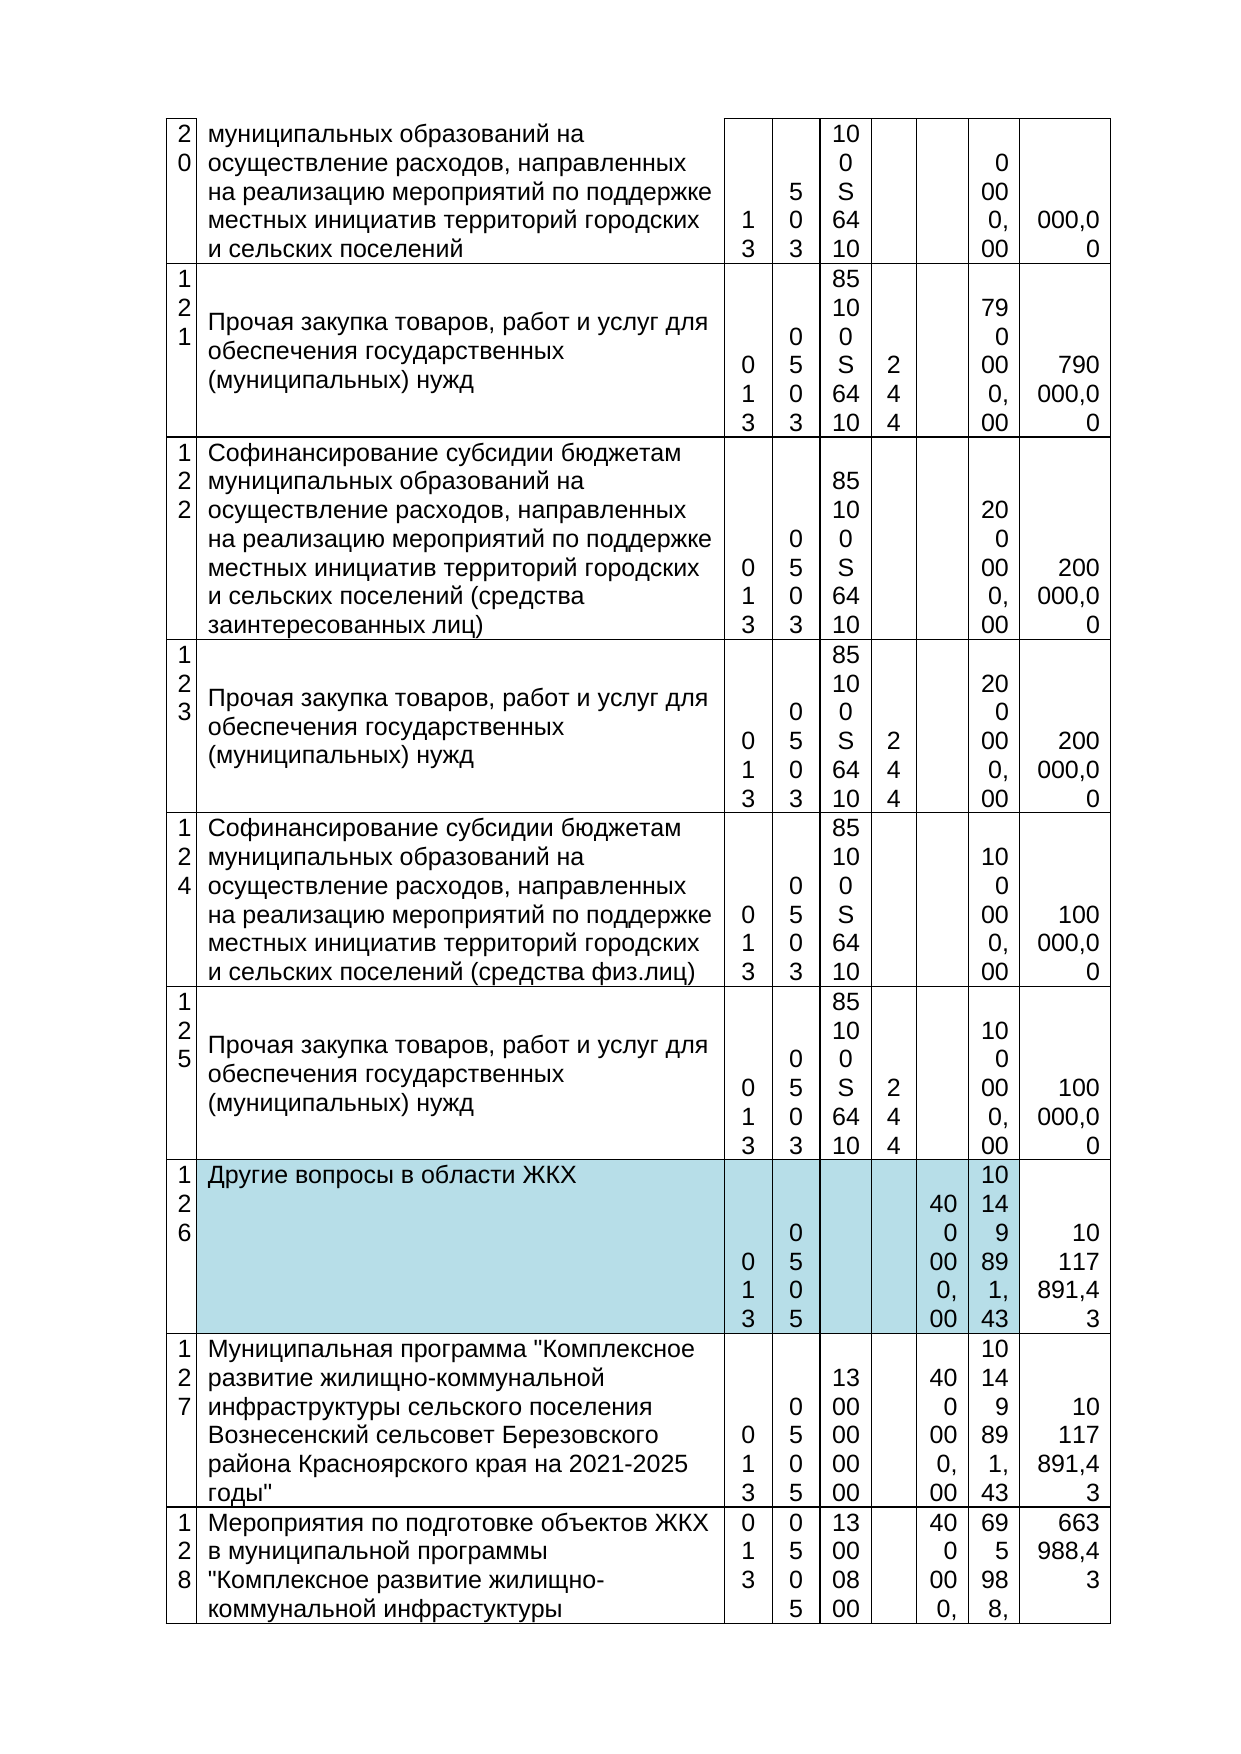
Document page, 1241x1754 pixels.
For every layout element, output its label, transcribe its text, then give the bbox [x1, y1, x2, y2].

table_cell 013 [725, 1334, 772, 1506]
table_cell Муниципальная программа "Комплексное развитие жилищно-коммунальной инфраструктуры сельского поселения Вознесенский сельсовет Березовского района Красноярского края на 2021-2025 годы" [197, 1334, 724, 1506]
table_cell [872, 813, 916, 986]
table_cell [917, 987, 968, 1159]
table_cell 0503 [773, 987, 819, 1159]
table_cell 127 [167, 1334, 196, 1506]
table_cell 244 [872, 987, 916, 1159]
table_cell 013 [725, 1160, 772, 1333]
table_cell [197, 1508, 724, 1622]
table_cell 0503 [773, 813, 819, 986]
table_cell [821, 1160, 871, 1333]
table_cell 200 000,00 [969, 438, 1019, 639]
table_cell 0503 [773, 264, 819, 436]
table_cell 0503 [773, 119, 819, 263]
table_cell [917, 438, 968, 639]
table_cell 128 [167, 1508, 196, 1622]
table_cell 125 [167, 987, 196, 1159]
table_cell Софинансирование субсидии бюджетам муниципальных образований на осуществление расходов, направленных на реализацию мероприятий по поддержке местных инициатив территорий городских и сельских поселений (средства заинтересованных лиц) [197, 438, 724, 639]
table_cell Софинансирование субсидии бюджетам муниципальных образований на осуществление расходов, направленных на реализацию мероприятий по поддержке местных инициатив территорий городских и сельских поселений (средства физ.лиц) [197, 813, 724, 986]
table_cell 85100S6410 [821, 987, 871, 1159]
table_cell 400 000,00 [917, 1334, 968, 1506]
table_cell 0505 [773, 1160, 819, 1333]
table_cell [872, 1160, 916, 1333]
table_cell [872, 1334, 916, 1506]
table_cell 790 000,00 [1020, 264, 1110, 436]
table_cell 10 117 891,43 [1020, 1160, 1110, 1333]
table_cell 013 [725, 813, 772, 986]
table_cell 790 000,00 [969, 119, 1019, 263]
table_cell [197, 118, 724, 263]
table_cell 013 [725, 1508, 772, 1622]
table_cell 100 000,00 [969, 813, 1019, 986]
table_cell [872, 119, 916, 263]
table_cell 200 000,00 [969, 640, 1019, 812]
table_cell 013 [725, 640, 772, 812]
table_cell 663 988,43 [1020, 1508, 1110, 1622]
table_cell 100 000,00 [969, 987, 1019, 1159]
table_cell 122 [167, 438, 196, 639]
table_cell [917, 813, 968, 986]
table_cell [872, 438, 916, 639]
table_cell 124 [167, 813, 196, 986]
table_cell Прочая закупка товаров, работ и услуг для обеспечения государственных (муниципальных) нужд [197, 640, 724, 812]
table_cell 013 [725, 438, 772, 639]
table_cell 790 000,00 [1020, 119, 1110, 263]
table_cell [872, 1508, 916, 1622]
table_cell 0503 [773, 438, 819, 639]
table_cell 0505 [773, 1508, 819, 1622]
table_cell 85100S6410 [821, 119, 871, 263]
table_cell 85100S6410 [821, 813, 871, 986]
table_cell 121 [167, 264, 196, 436]
table_cell 200 000,00 [1020, 438, 1110, 639]
table_cell 0505 [773, 1334, 819, 1506]
table_cell 695 988,43 [969, 1508, 1019, 1622]
table_cell 123 [167, 640, 196, 812]
table_cell Другие вопросы в области ЖКХ [197, 1160, 724, 1333]
table_cell 1300080060 [821, 1508, 871, 1622]
table_cell 10 149 891,43 [969, 1334, 1019, 1506]
table_cell [917, 119, 968, 263]
table_cell 400 000,00 [917, 1508, 968, 1622]
table_cell 100 000,00 [1020, 987, 1110, 1159]
table_cell 120 [167, 119, 196, 263]
table_cell 0503 [773, 640, 819, 812]
table_cell 85100S6410 [821, 264, 871, 436]
table_cell 100 000,00 [1020, 813, 1110, 986]
table_cell 85100S6410 [821, 438, 871, 639]
table_cell 013 [725, 119, 772, 263]
table_cell 244 [872, 640, 916, 812]
table_cell 200 000,00 [1020, 640, 1110, 812]
table_cell 85100S6410 [821, 640, 871, 812]
table_cell [917, 264, 968, 436]
table_cell [917, 640, 968, 812]
table_cell 10 149 891,43 [969, 1160, 1019, 1333]
table_cell Прочая закупка товаров, работ и услуг для обеспечения государственных (муниципальных) нужд [197, 264, 724, 436]
table_cell 244 [872, 264, 916, 436]
table_cell 013 [725, 987, 772, 1159]
table_cell 1300000000 [821, 1334, 871, 1506]
table_cell Прочая закупка товаров, работ и услуг для обеспечения государственных (муниципальных) нужд [197, 987, 724, 1159]
table_cell 400 000,00 [917, 1160, 968, 1333]
table_cell 790 000,00 [969, 264, 1019, 436]
table_cell 013 [725, 264, 772, 436]
table_cell 126 [167, 1160, 196, 1333]
table_cell 10 117 891,43 [1020, 1334, 1110, 1506]
